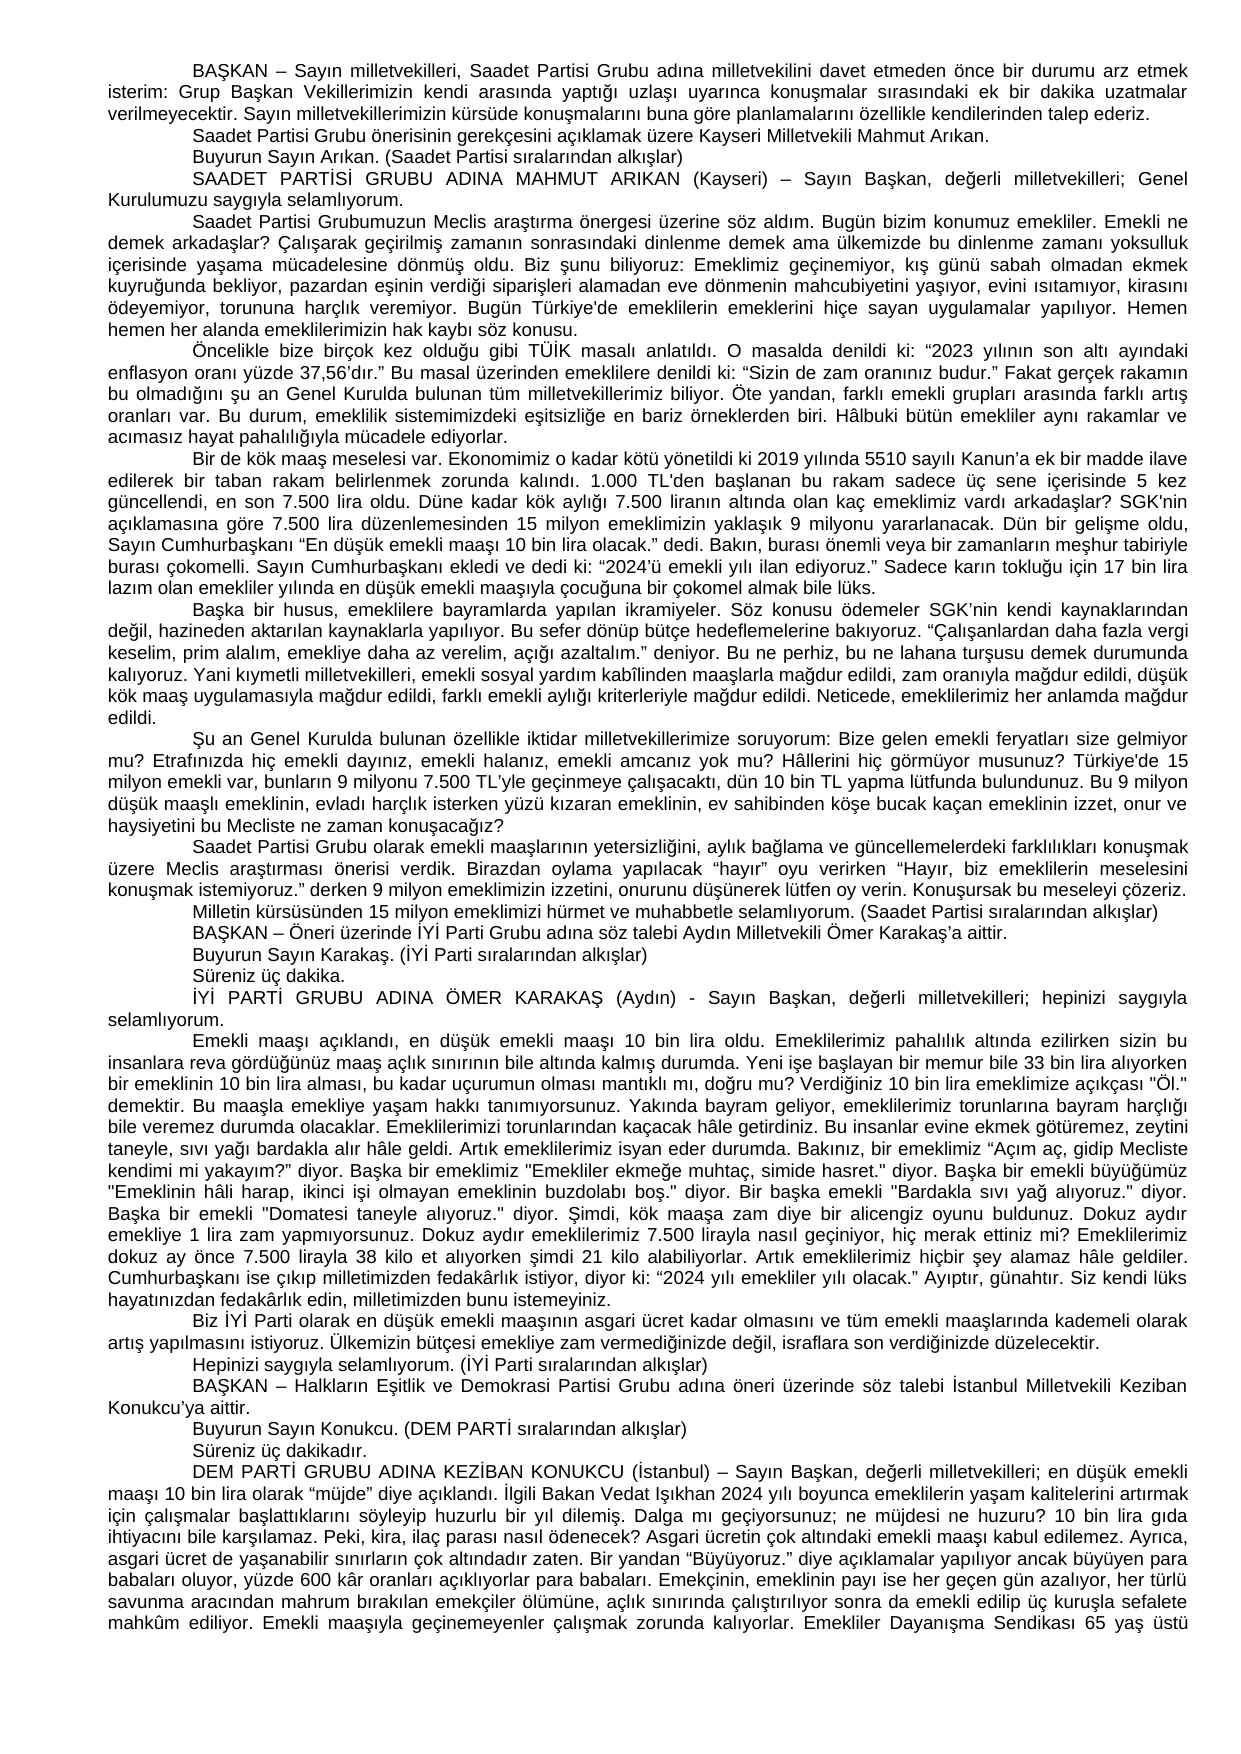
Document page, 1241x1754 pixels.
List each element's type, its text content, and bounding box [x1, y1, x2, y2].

text BAŞKAN – Halkların Eşitlik ve Demokrasi Partisi Grubu adına öneri üzerinde söz talebi İstanbul Milletvekili Keziban Konukcu’ya aittir. [108, 1375, 1189, 1418]
text Öncelikle bize birçok kez olduğu gibi TÜİK masalı anlatıldı. O masalda denildi ki: “2023 yılının son altı ayındaki enflasyon oranı yüzde 37,56’dır.” Bu masal üzerinden emeklilere denildi ki: “Sizin de zam oranınız budur.” Fakat gerçek rakamın bu olmadığını şu an Genel Kurulda bulunan tüm milletvekillerimiz biliyor. Öte yandan, farklı emekli grupları arasında farklı artış oranları var. Bu durum, emeklilik sistemimizdeki eşitsizliğe en bariz örneklerden biri. Hâlbuki bütün emekliler aynı rakamlar ve acımasız hayat pahalılığıyla mücadele ediyorlar. [108, 340, 1189, 448]
text Biz İYİ Parti olarak en düşük emekli maaşının asgari ücret kadar olmasını ve tüm emekli maaşlarında kademeli olarak artış yapılmasını istiyoruz. Ülkemizin bütçesi emekliye zam vermediğinizde değil, israflara son verdiğinizde düzelecektir. [108, 1310, 1189, 1353]
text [108, 1461, 1189, 1634]
text İYİ PARTİ GRUBU ADINA ÖMER KARAKAŞ (Aydın) - Sayın Başkan, değerli milletvekilleri; hepinizi saygıyla selamlıyorum. [108, 987, 1189, 1030]
text Saadet Partisi Grubu olarak emekli maaşlarının yetersizliğini, aylık bağlama ve güncellemelerdeki farklılıkları konuşmak üzere Meclis araştırması önerisi verdik. Birazdan oylama yapılacak “hayır” oyu verirken “Hayır, biz emeklilerin meselesini konuşmak istemiyoruz.” derken 9 milyon emeklimizin izzetini, onurunu düşünerek lütfen oy verin. Konuşursak bu meseleyi çözeriz. [108, 836, 1189, 901]
text Saadet Partisi Grubu önerisinin gerekçesini açıklamak üzere Kayseri Milletvekili Mahmut Arıkan. [108, 124, 1189, 146]
text Milletin kürsüsünden 15 milyon emeklimizi hürmet ve muhabbetle selamlıyorum. (Saadet Partisi sıralarından alkışlar) [108, 901, 1189, 922]
text Buyurun Sayın Arıkan. (Saadet Partisi sıralarından alkışlar) [108, 146, 1189, 167]
text Buyurun Sayın Konukcu. (DEM PARTİ sıralarından alkışlar) [108, 1418, 1189, 1440]
text BAŞKAN – Sayın milletvekilleri, Saadet Partisi Grubu adına milletvekilini davet etmeden önce bir durumu arz etmek isterim: Grup Başkan Vekillerimizin kendi arasında yaptığı uzlaşı uyarınca konuşmalar sırasındaki ek bir dakika uzatmalar verilmeyecektir. Sayın milletvekillerimizin kürsüde konuşmalarını buna göre planlamalarını özellikle kendilerinden talep ederiz. [108, 60, 1189, 124]
text Başka bir husus, emeklilere bayramlarda yapılan ikramiyeler. Söz konusu ödemeler SGK’nin kendi kaynaklarından değil, hazineden aktarılan kaynaklarla yapılıyor. Bu sefer dönüp bütçe hedeflemelerine bakıyoruz. “Çalışanlardan daha fazla vergi keselim, prim alalım, emekliye daha az verelim, açığı azaltalım.” deniyor. Bu ne perhiz, bu ne lahana turşusu demek durumunda kalıyoruz. Yani kıymetli milletvekilleri, emekli sosyal yardım kabîlinden maaşlarla mağdur edildi, zam oranıyla mağdur edildi, düşük kök maaş uygulamasıyla mağdur edildi, farklı emekli aylığı kriterleriyle mağdur edildi. Neticede, emeklilerimiz her anlamda mağdur edildi. [108, 599, 1189, 728]
text Emekli maaşı açıklandı, en düşük emekli maaşı 10 bin lira oldu. Emeklilerimiz pahalılık altında ezilirken sizin bu insanlara reva gördüğünüz maaş açlık sınırının bile altında kalmış durumda. Yeni işe başlayan bir memur bile 33 bin lira alıyorken bir emeklinin 10 bin lira alması, bu kadar uçurumun olması mantıklı mı, doğru mu? Verdiğiniz 10 bin lira emeklimize açıkçası "Öl." demektir. Bu maaşla emekliye yaşam hakkı tanımıyorsunuz. Yakında bayram geliyor, emeklilerimiz torunlarına bayram harçlığı bile veremez durumda olacaklar. Emeklilerimizi torunlarından kaçacak hâle getirdiniz. Bu insanlar evine ekmek götüremez, zeytini taneyle, sıvı yağı bardakla alır hâle geldi. Artık emeklilerimiz isyan eder durumda. Bakınız, bir emeklimiz “Açım aç, gidip Mecliste kendimi mi yakayım?” diyor. Başka bir emeklimiz "Emekliler ekmeğe muhtaç, simide hasret." diyor. Başka bir emekli büyüğümüz "Emeklinin hâli harap, ikinci işi olmayan emeklinin buzdolabı boş." diyor. Bir başka emekli "Bardakla sıvı yağ alıyoruz." diyor. Başka bir emekli "Domatesi taneyle alıyoruz." diyor. Şimdi, kök maaşa zam diye bir alicengiz oyunu buldunuz. Dokuz aydır emekliye 1 lira zam yapmıyorsunuz. Dokuz aydır emeklilerimiz 7.500 lirayla nasıl geçiniyor, hiç merak ettiniz mi? Emeklilerimiz dokuz ay önce 7.500 lirayla 38 kilo et alıyorken şimdi 21 kilo alabiliyorlar. Artık emeklilerimiz hiçbir şey alamaz hâle geldiler. Cumhurbaşkanı ise çıkıp milletimizden fedakârlık istiyor, diyor ki: “2024 yılı emekliler yılı olacak.” Ayıptır, günahtır. Siz kendi lüks hayatınızdan fedakârlık edin, milletimizden bunu istemeyiniz. [108, 1030, 1189, 1310]
text Şu an Genel Kurulda bulunan özellikle iktidar milletvekillerimize soruyorum: Bize gelen emekli feryatları size gelmiyor mu? Etrafınızda hiç emekli dayınız, emekli halanız, emekli amcanız yok mu? Hâllerini hiç görmüyor musunuz? Türkiye'de 15 milyon emekli var, bunların 9 milyonu 7.500 TL’yle geçinmeye çalışacaktı, dün 10 bin TL yapma lütfunda bulundunuz. Bu 9 milyon düşük maaşlı emeklinin, evladı harçlık isterken yüzü kızaran emeklinin, ev sahibinden köşe bucak kaçan emeklinin izzet, onur ve haysiyetini bu Mecliste ne zaman konuşacağız? [108, 728, 1189, 836]
text Buyurun Sayın Karakaş. (İYİ Parti sıralarından alkışlar) [108, 944, 1189, 965]
text Süreniz üç dakikadır. [108, 1440, 1189, 1461]
text SAADET PARTİSİ GRUBU ADINA MAHMUT ARIKAN (Kayseri) – Sayın Başkan, değerli milletvekilleri; Genel Kurulumuzu saygıyla selamlıyorum. [108, 167, 1189, 211]
text Bir de kök maaş meselesi var. Ekonomimiz o kadar kötü yönetildi ki 2019 yılında 5510 sayılı Kanun’a ek bir madde ilave edilerek bir taban rakam belirlenmek zorunda kalındı. 1.000 TL'den başlanan bu rakam sadece üç sene içerisinde 5 kez güncellendi, en son 7.500 lira oldu. Düne kadar kök aylığı 7.500 liranın altında olan kaç emeklimiz vardı arkadaşlar? SGK'nin açıklamasına göre 7.500 lira düzenlemesinden 15 milyon emeklimizin yaklaşık 9 milyonu yararlanacak. Dün bir gelişme oldu, Sayın Cumhurbaşkanı “En düşük emekli maaşı 10 bin lira olacak.” dedi. Bakın, burası önemli veya bir zamanların meşhur tabiriyle burası çokomelli. Sayın Cumhurbaşkanı ekledi ve dedi ki: “2024’ü emekli yılı ilan ediyoruz.” Sadece karın tokluğu için 17 bin lira lazım olan emekliler yılında en düşük emekli maaşıyla çocuğuna bir çokomel almak bile lüks. [108, 448, 1189, 599]
text Saadet Partisi Grubumuzun Meclis araştırma önergesi üzerine söz aldım. Bugün bizim konumuz emekliler. Emekli ne demek arkadaşlar? Çalışarak geçirilmiş zamanın sonrasındaki dinlenme demek ama ülkemizde bu dinlenme zamanı yoksulluk içerisinde yaşama mücadelesine dönmüş oldu. Biz şunu biliyoruz: Emeklimiz geçinemiyor, kış günü sabah olmadan ekmek kuyruğunda bekliyor, pazardan eşinin verdiği siparişleri alamadan eve dönmenin mahcubiyetini yaşıyor, evini ısıtamıyor, kirasını ödeyemiyor, torununa harçlık veremiyor. Bugün Türkiye'de emeklilerin emeklerini hiçe sayan uygulamalar yapılıyor. Hemen hemen her alanda emeklilerimizin hak kaybı söz konusu. [108, 211, 1189, 340]
text Hepinizi saygıyla selamlıyorum. (İYİ Parti sıralarından alkışlar) [108, 1353, 1189, 1375]
text Süreniz üç dakika. [108, 965, 1189, 987]
text BAŞKAN – Öneri üzerinde İYİ Parti Grubu adına söz talebi Aydın Milletvekili Ömer Karakaş’a aittir. [108, 922, 1189, 944]
